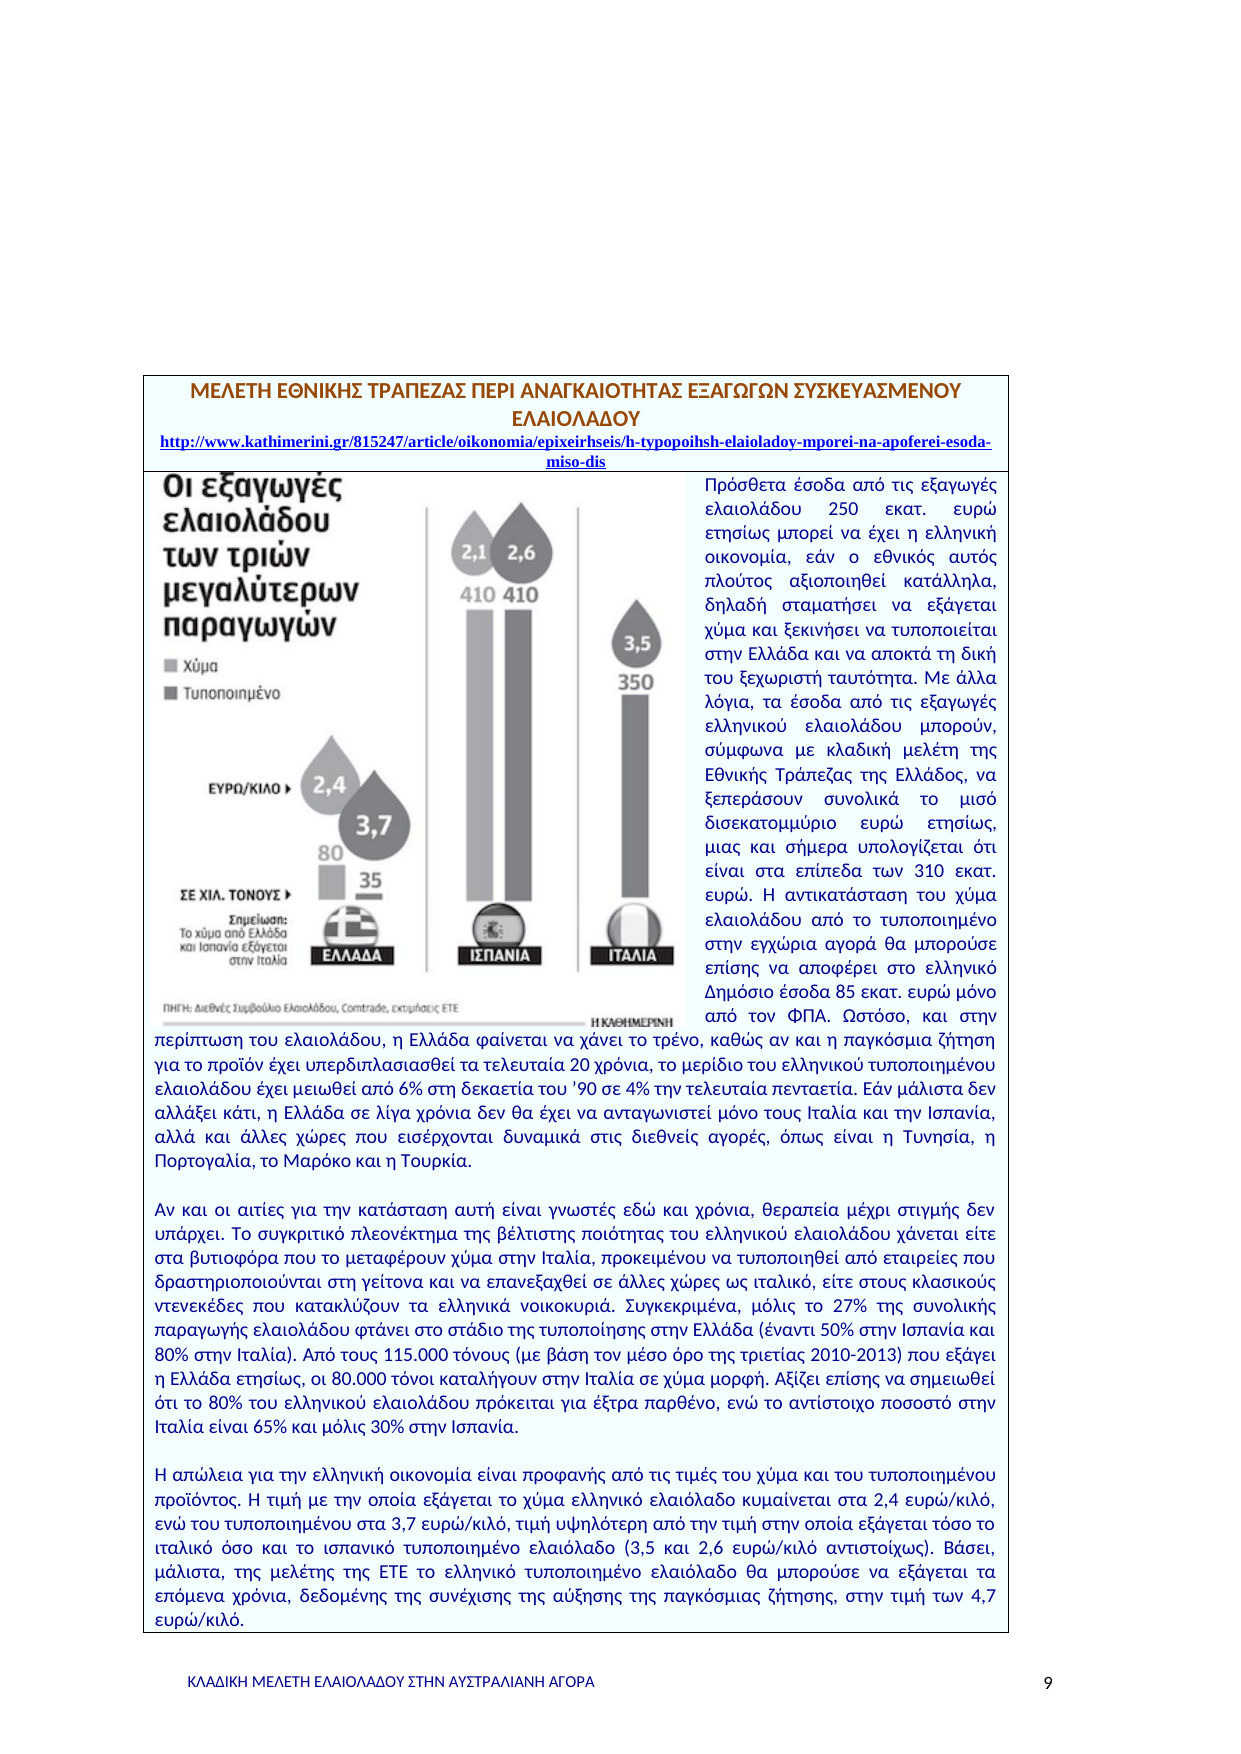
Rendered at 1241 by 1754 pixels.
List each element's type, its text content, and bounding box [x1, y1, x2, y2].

picture [150, 472, 686, 1027]
table_header ΜΕΛΕΤΗ ΕΘΝΙΚΗΣ ΤΡΑΠΕΖΑΣ ΠΕΡΙ ΑΝΑΓΚΑΙΟΤΗΤΑΣ ΕΞΑΓΩΓΩΝ ΣΥΣΚΕΥΑΣΜΕΝΟΥ ΕΛΑΙΟΛΑΔΟΥ http://www.kathimerini.gr/815247/article/oikonomia/epixeirhseis/h-typopoihsh-elaioladoy-mporei-na-apoferei-esoda-miso-dis [144, 376, 1008, 471]
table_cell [144, 472, 1008, 1632]
